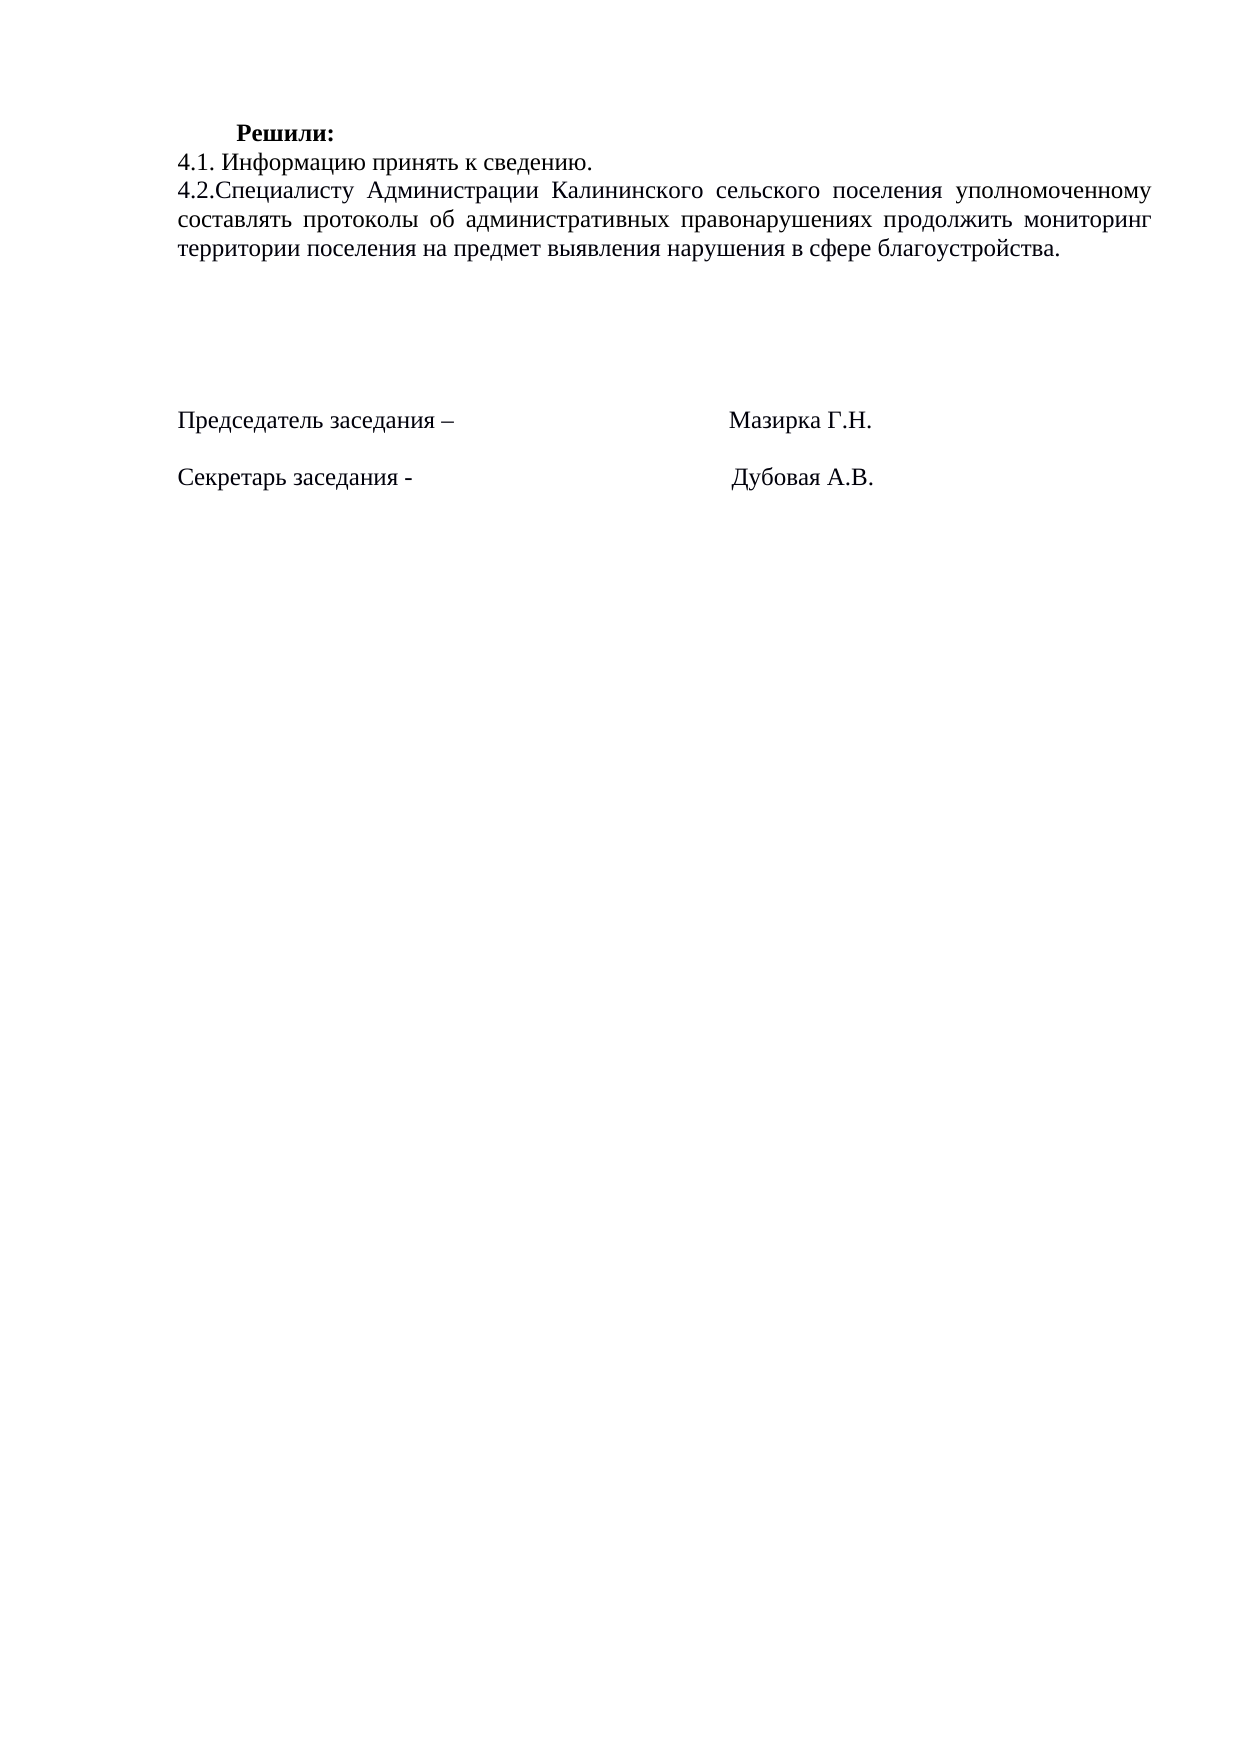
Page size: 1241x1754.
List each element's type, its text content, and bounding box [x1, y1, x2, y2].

text Председатель заседания – Мазирка Г.Н. [177, 405, 1152, 434]
text 4.2.Специалисту Администрации Калининского сельского поселения уполномоченному составлять протоколы об административных правонарушениях продолжить мониторинг территории поселения на предмет выявления нарушения в сфере благоустройства. [177, 176, 1152, 262]
text Секретарь заседания - Дубовая А.В. [177, 462, 1152, 491]
text 4.1. Информацию принять к сведению. [177, 147, 1152, 176]
text Решили: [177, 118, 1152, 147]
